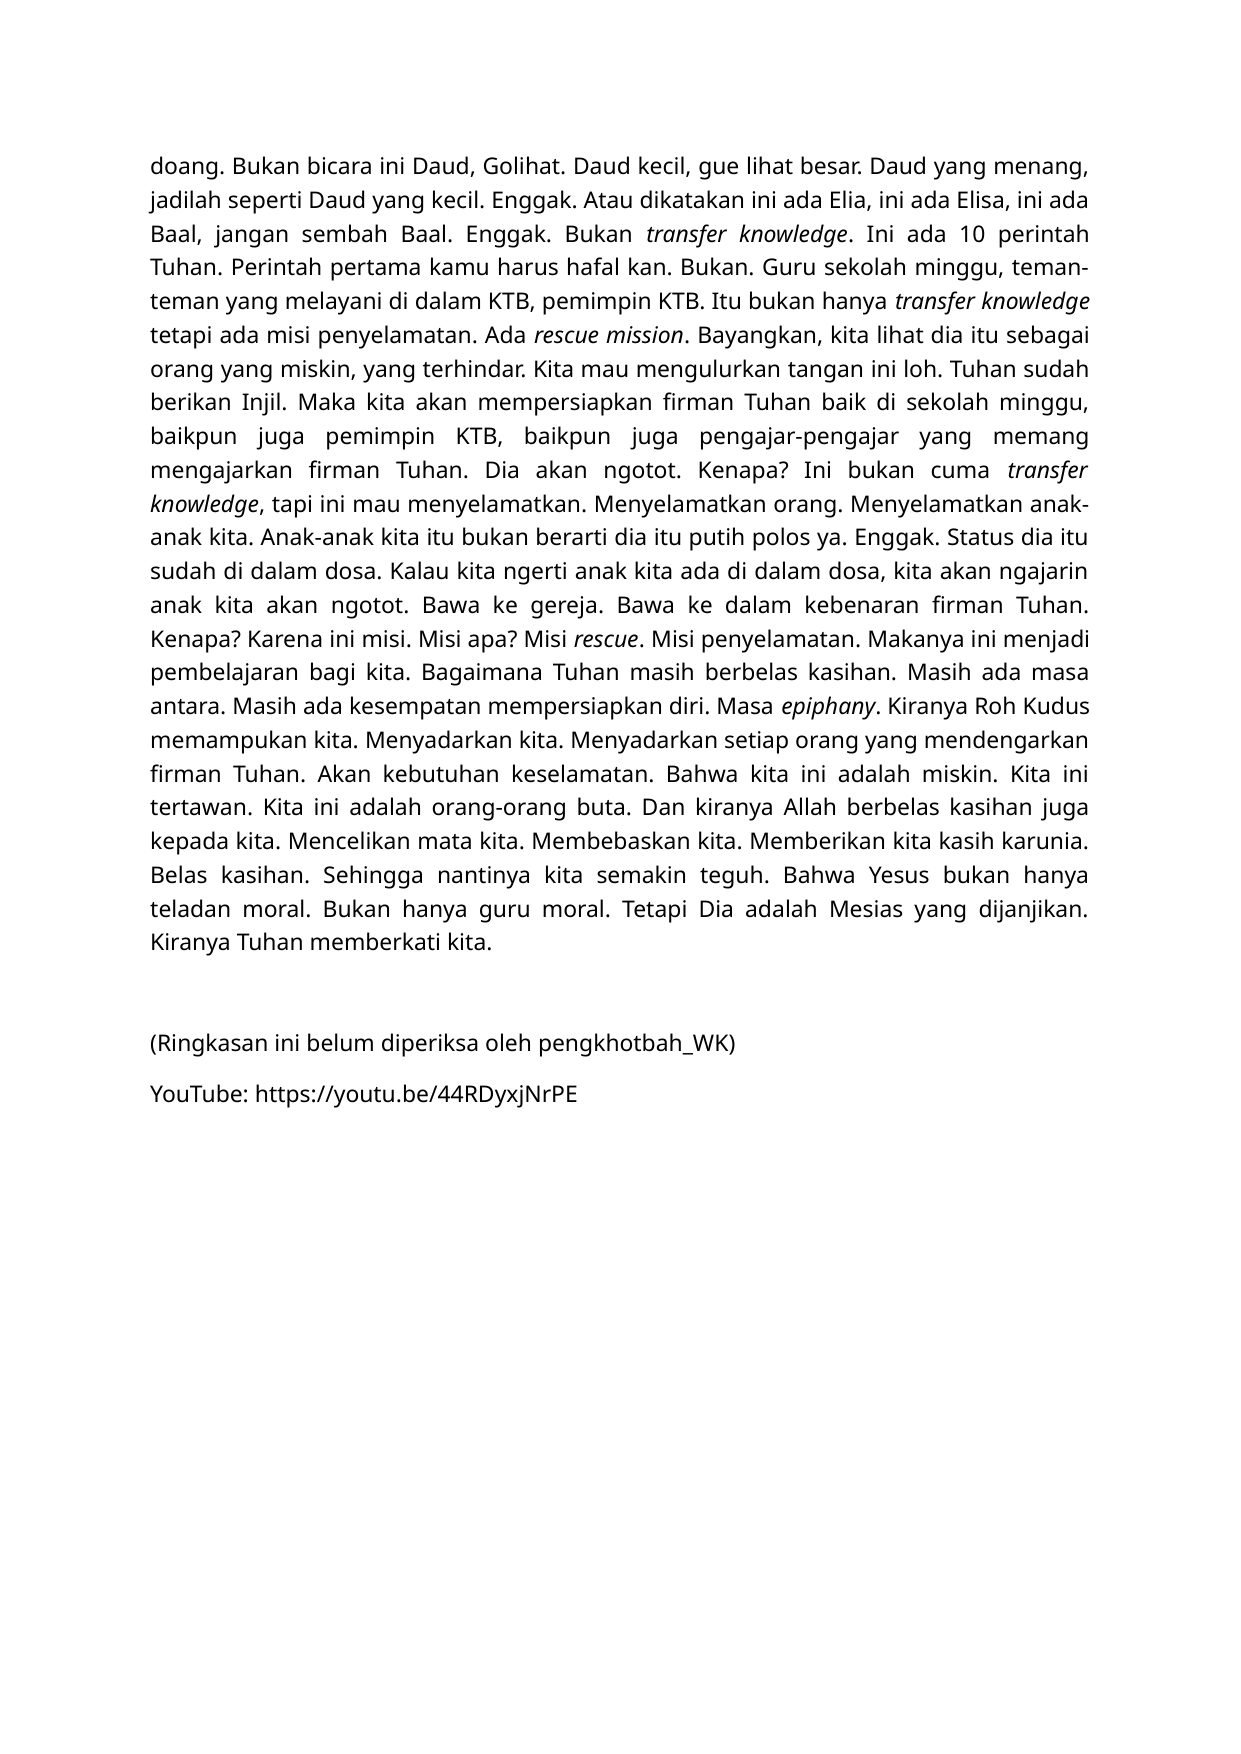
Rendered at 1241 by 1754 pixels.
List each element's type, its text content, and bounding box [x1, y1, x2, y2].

text YouTube: https://youtu.be/44RDyxjNrPE [150, 1077, 1090, 1109]
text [150, 150, 1090, 957]
text (Ringkasan ini belum diperiksa oleh pengkhotbah_WK) [150, 1027, 1090, 1058]
